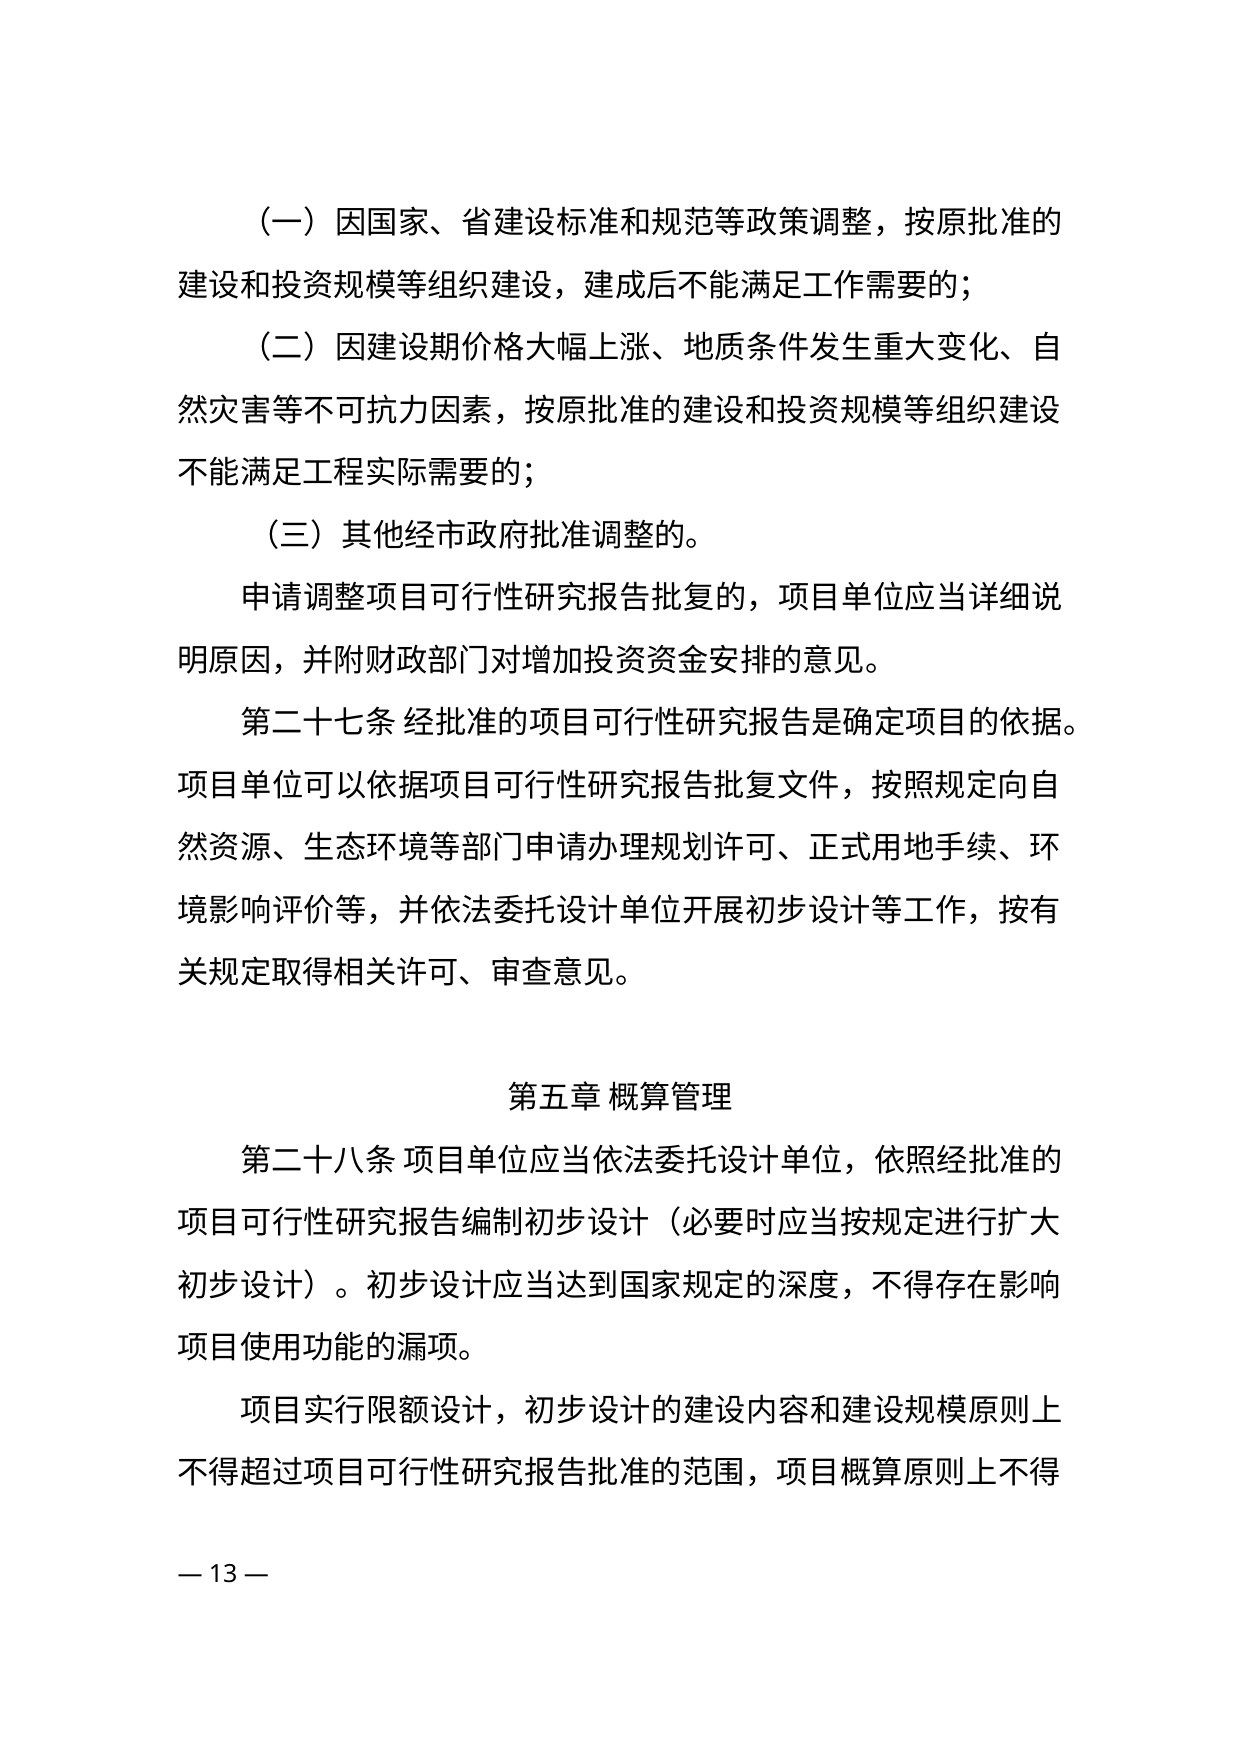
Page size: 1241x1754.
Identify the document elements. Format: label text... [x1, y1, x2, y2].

text 申请调整项目可行性研究报告批复的，项目单位应当详细说明原因，并附财政部门对增加投资资金安排的意见。 [177, 559, 1063, 684]
text 第五章 概算管理 [177, 1059, 1063, 1121]
text 第二十七条 经批准的项目可行性研究报告是确定项目的依据。项目单位可以依据项目可行性研究报告批复文件，按照规定向自然资源、生态环境等部门申请办理规划许可、正式用地手续、环境影响评价等，并依法委托设计单位开展初步设计等工作，按有关规定取得相关许可、审查意见。 [177, 684, 1063, 996]
text （三）其他经市政府批准调整的。 [177, 496, 1063, 559]
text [177, 1371, 1063, 1496]
text （二）因建设期价格大幅上涨、地质条件发生重大变化、自然灾害等不可抗力因素，按原批准的建设和投资规模等组织建设，不能满足工程实际需要的； [177, 309, 1063, 496]
text 第二十八条 项目单位应当依法委托设计单位，依照经批准的项目可行性研究报告编制初步设计（必要时应当按规定进行扩大初步设计）。初步设计应当达到国家规定的深度，不得存在影响项目使用功能的漏项。 [177, 1121, 1063, 1371]
text （一）因国家、省建设标准和规范等政策调整，按原批准的建设和投资规模等组织建设，建成后不能满足工作需要的； [177, 184, 1063, 309]
